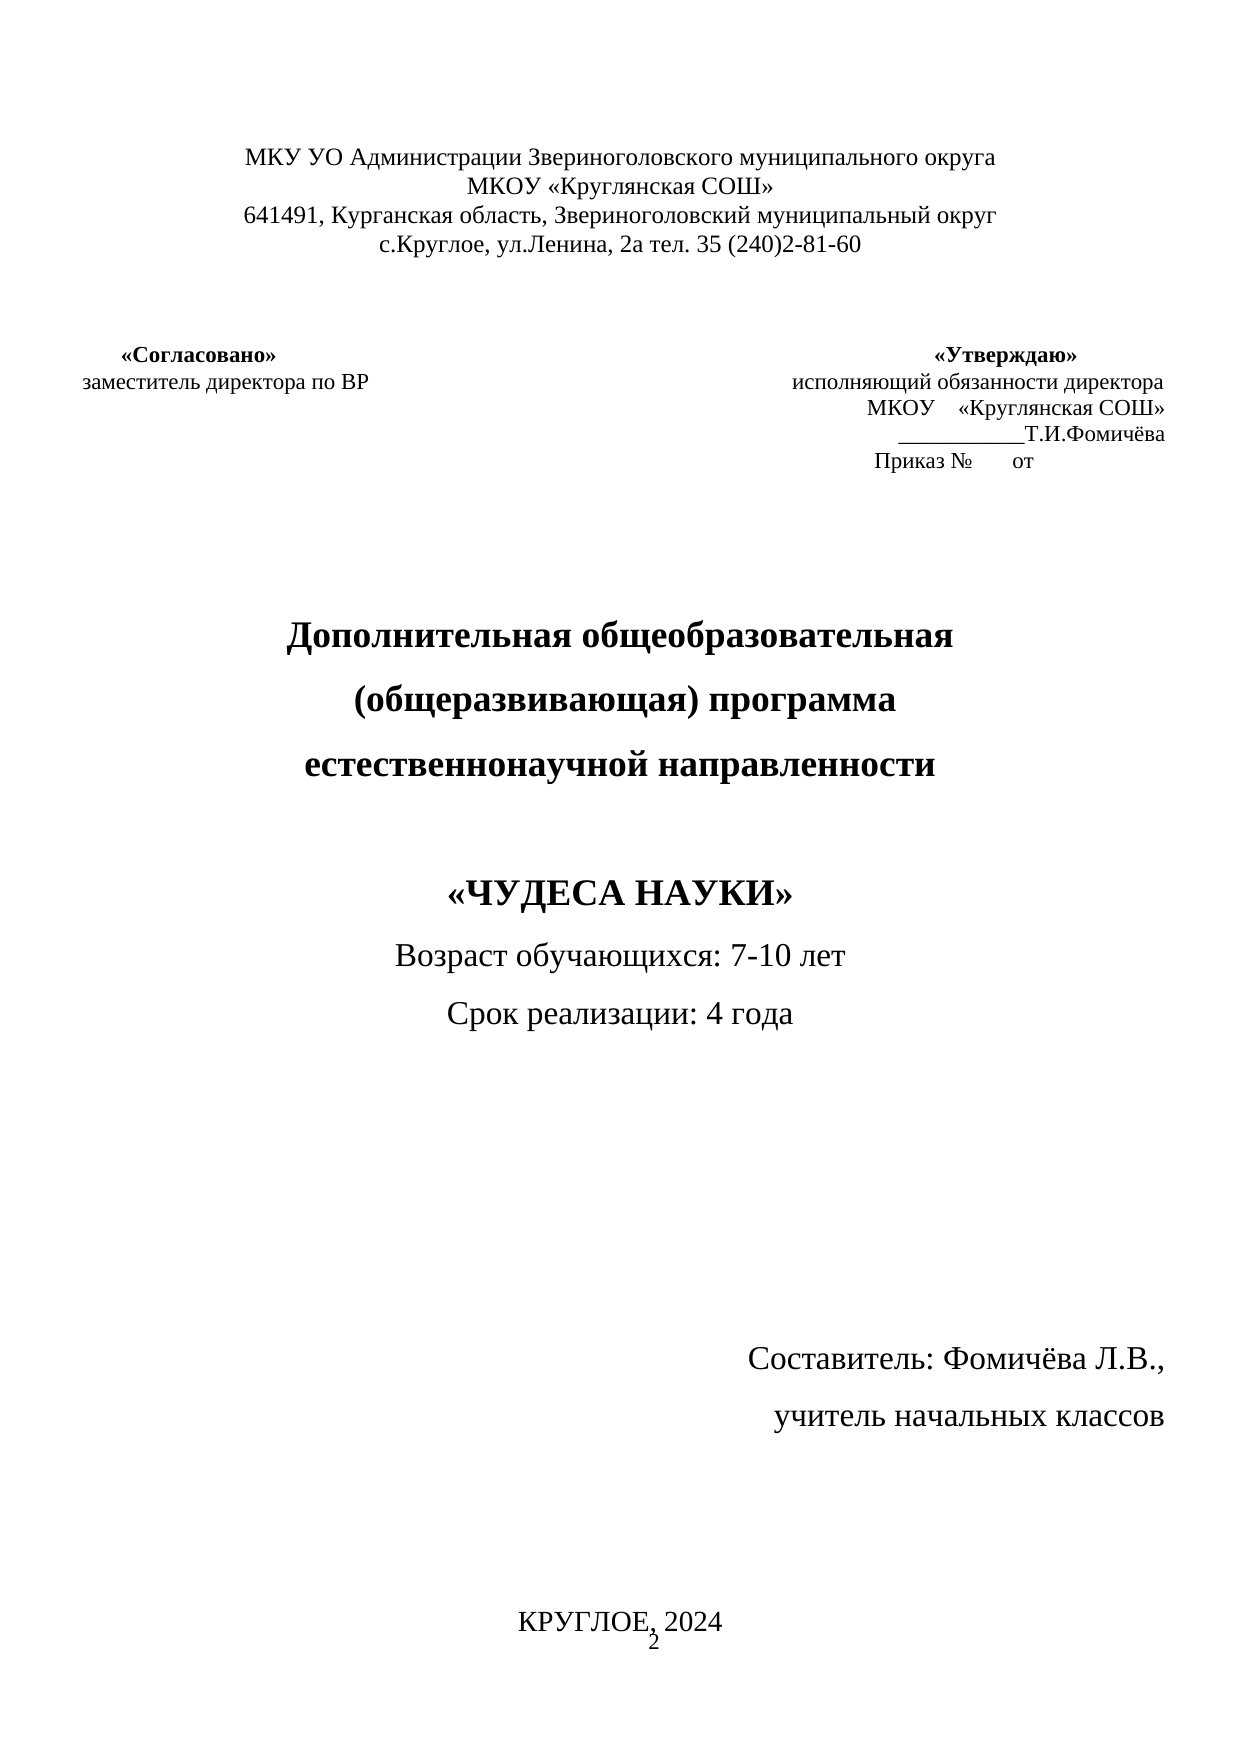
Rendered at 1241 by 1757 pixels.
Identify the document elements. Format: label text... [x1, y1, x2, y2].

text заместитель директора по ВР исполняющий обязанности директора МКОУ «Круглянская СОШ» [75, 368, 1165, 420]
text Срок реализации: 4 года [75, 993, 1165, 1031]
text учитель начальных классов [75, 1396, 1165, 1434]
list Дополнительная общеобразовательная [75, 612, 1165, 655]
list естественнонаучной направленности [75, 741, 1165, 784]
text Составитель: Фомичёва Л.В., [75, 1338, 1165, 1376]
text МКУ УО Администрации Звериноголовского муниципального округа [75, 142, 1165, 171]
text с.Круглое, ул.Ленина, 2а тел. 35 (240)2-81-60 [75, 229, 1165, 257]
list «Согласовано» «Утверждаю» [75, 341, 1165, 368]
text ___________Т.И.Фомичёва [75, 420, 1165, 447]
text «ЧУДЕСА НАУКИ» [75, 871, 1165, 914]
text Возраст обучающихся: 7-10 лет [75, 936, 1165, 974]
text МКОУ «Круглянская СОШ» [75, 171, 1165, 200]
text КРУГЛОЕ, 2024 [75, 1604, 1165, 1637]
text Приказ № от [75, 447, 1165, 473]
text 641491, Курганская область, Звериноголовский муниципальный округ [75, 200, 1165, 229]
list (общеразвивающая) программа [75, 677, 1165, 720]
